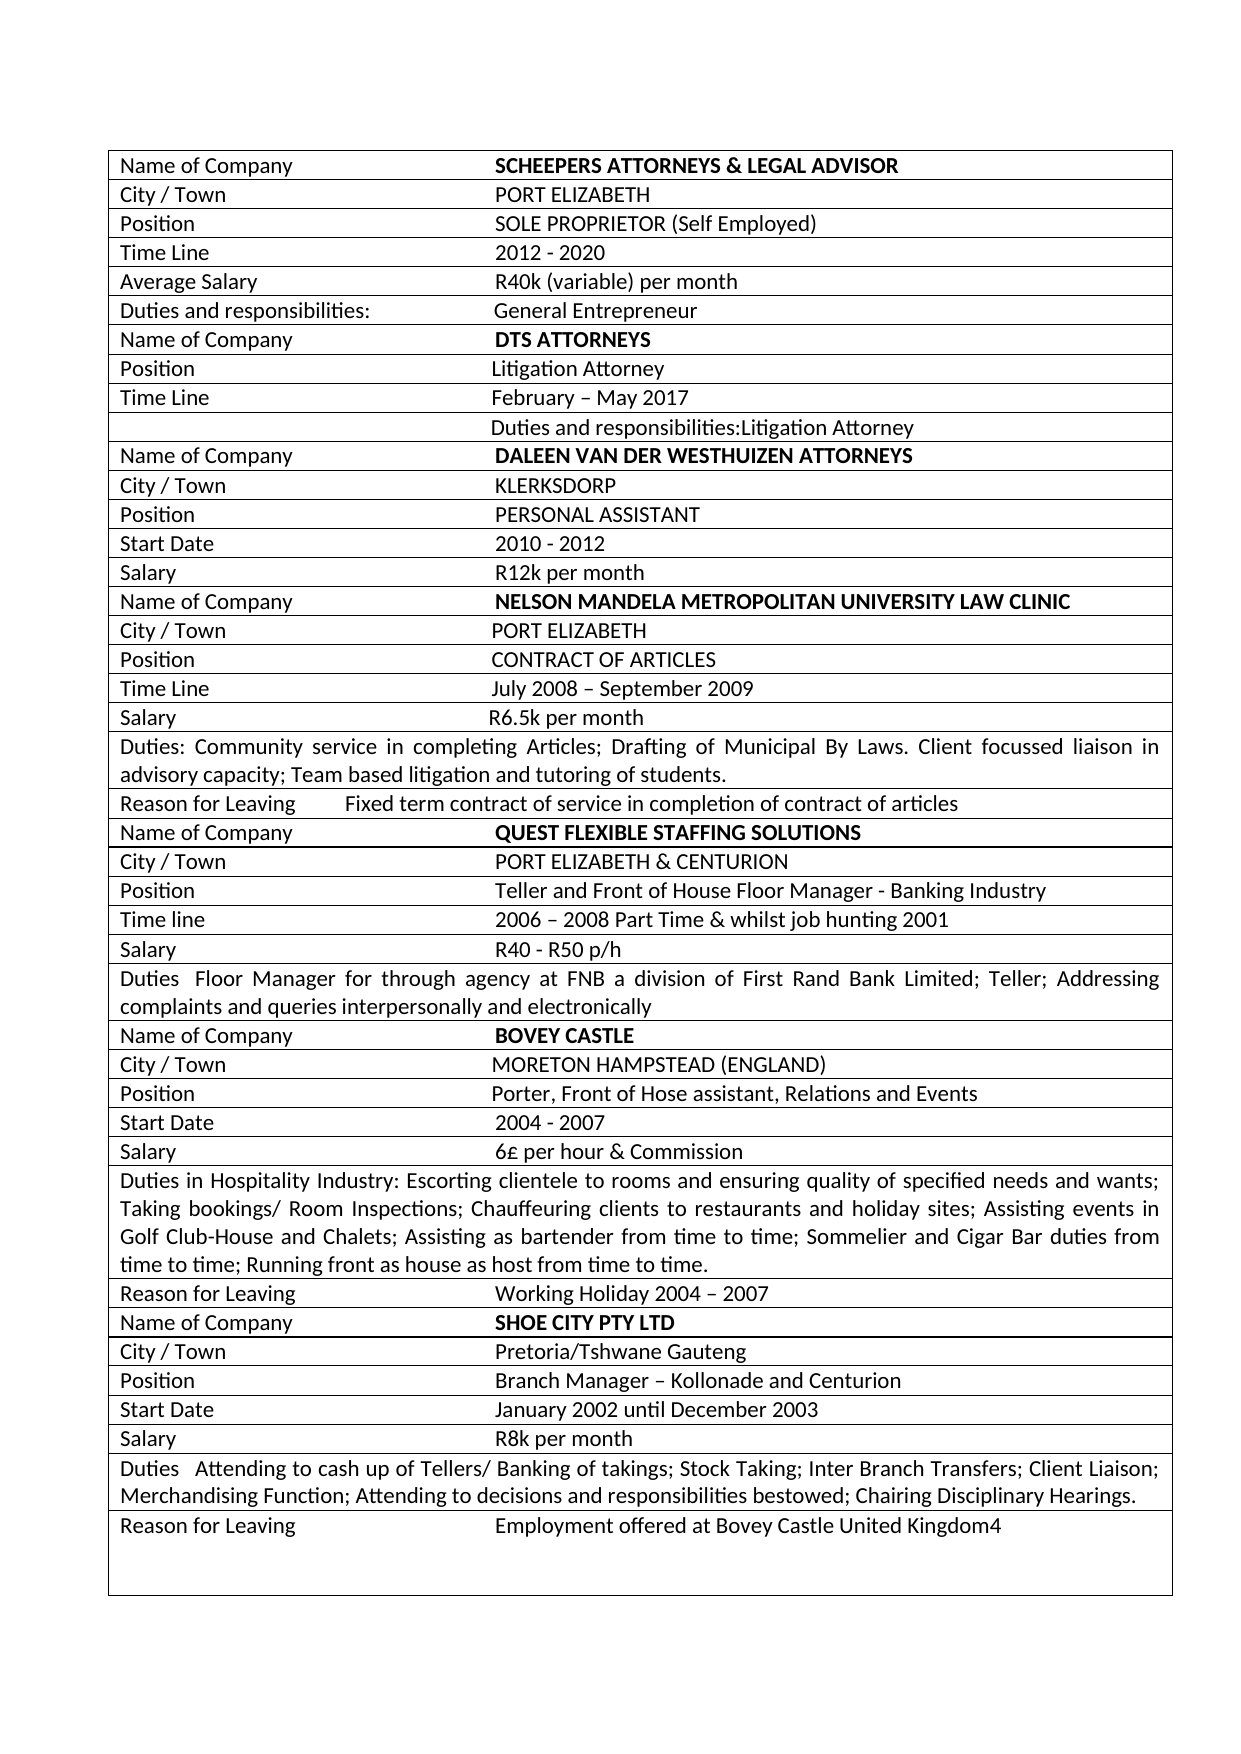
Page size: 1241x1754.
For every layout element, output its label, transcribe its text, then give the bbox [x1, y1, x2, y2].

table_cell Name of Company DTS ATTORNEYS [109, 325, 1172, 353]
table_cell Salary R12k per month [109, 558, 1172, 586]
table_cell Position Litigation Attorney [109, 355, 1172, 382]
table_cell Position SOLE PROPRIETOR (Self Employed) [109, 209, 1172, 237]
table_cell City / Town KLERKSDORP [109, 471, 1172, 499]
table_cell Position Porter, Front of Hose assistant, Relations and Events [109, 1079, 1172, 1107]
table_cell Name of Company NELSON MANDELA METROPOLITAN UNIVERSITY LAW CLINIC [109, 587, 1172, 615]
table_cell Duties: Community service in completing Articles; Drafting of Municipal By Laws. Client focussed liaison in advisory capacity; Team based litigation and tutoring of students. [109, 732, 1172, 788]
table_cell Start Date January 2002 until December 2003 [109, 1396, 1172, 1423]
table_cell Average Salary R40k (variable) per month [109, 267, 1172, 295]
table_cell Duties Attending to cash up of Tellers/ Banking of takings; Stock Taking; Inter Branch Transfers; Client Liaison; Merchandising Function; Attending to decisions and responsibilities bestowed; Chairing Disciplinary Hearings. [109, 1454, 1172, 1510]
table_cell Duties Floor Manager for through agency at FNB a division of First Rand Bank Limited; Teller; Addressing complaints and queries interpersonally and electronically [109, 964, 1172, 1020]
table_cell City / Town MORETON HAMPSTEAD (ENGLAND) [109, 1050, 1172, 1078]
table_cell Name of Company DALEEN VAN DER WESTHUIZEN ATTORNEYS [109, 442, 1172, 470]
table_cell Duties and responsibilities: General Entrepreneur [109, 296, 1172, 324]
table_cell Name of Company SCHEEPERS ATTORNEYS & LEGAL ADVISOR [109, 151, 1172, 179]
table_cell Time Line July 2008 – September 2009 [109, 674, 1172, 702]
table_cell Duties and responsibilities:Litigation Attorney [109, 413, 1172, 441]
table_cell Salary R8k per month [109, 1425, 1172, 1453]
table_cell City / Town PORT ELIZABETH [109, 180, 1172, 208]
table_cell Start Date 2010 - 2012 [109, 529, 1172, 557]
table_cell Salary 6£ per hour & Commission [109, 1137, 1172, 1165]
table_cell City / Town PORT ELIZABETH [109, 616, 1172, 644]
table_cell Position PERSONAL ASSISTANT [109, 500, 1172, 528]
table_cell Name of Company BOVEY CASTLE [109, 1021, 1172, 1049]
table_cell Name of Company QUEST FLEXIBLE STAFFING SOLUTIONS [109, 819, 1172, 846]
table_cell Time Line February – May 2017 [109, 384, 1172, 412]
table_cell Position CONTRACT OF ARTICLES [109, 645, 1172, 673]
table_cell City / Town PORT ELIZABETH & CENTURION [109, 848, 1172, 876]
table_cell Reason for Leaving Fixed term contract of service in completion of contract of articles [109, 789, 1172, 817]
table_cell Salary R40 - R50 p/h [109, 935, 1172, 963]
table_cell Salary R6.5k per month [109, 703, 1172, 731]
table_cell City / Town Pretoria/Tshwane Gauteng [109, 1338, 1172, 1365]
table_cell Position Branch Manager – Kollonade and Centurion [109, 1366, 1172, 1394]
table_cell Name of Company SHOE CITY PTY LTD [109, 1308, 1172, 1336]
table_cell Time line 2006 – 2008 Part Time & whilst job hunting 2001 [109, 906, 1172, 934]
table_cell Reason for Leaving Employment offered at Bovey Castle United Kingdom4 [109, 1511, 1172, 1595]
table_cell Duties in Hospitality Industry: Escorting clientele to rooms and ensuring quality of specified needs and wants; Taking bookings/ Room Inspections; Chauffeuring clients to restaurants and holiday sites; Assisting events in Golf Club-House and Chalets; Assisting as bartender from time to time; Sommelier and Cigar Bar duties from time to time; Running front as house as host from time to time. [109, 1166, 1172, 1278]
table_cell Start Date 2004 - 2007 [109, 1108, 1172, 1136]
table_cell Reason for Leaving Working Holiday 2004 – 2007 [109, 1279, 1172, 1307]
table_cell Time Line 2012 - 2020 [109, 238, 1172, 266]
table_cell Position Teller and Front of House Floor Manager - Banking Industry [109, 877, 1172, 904]
